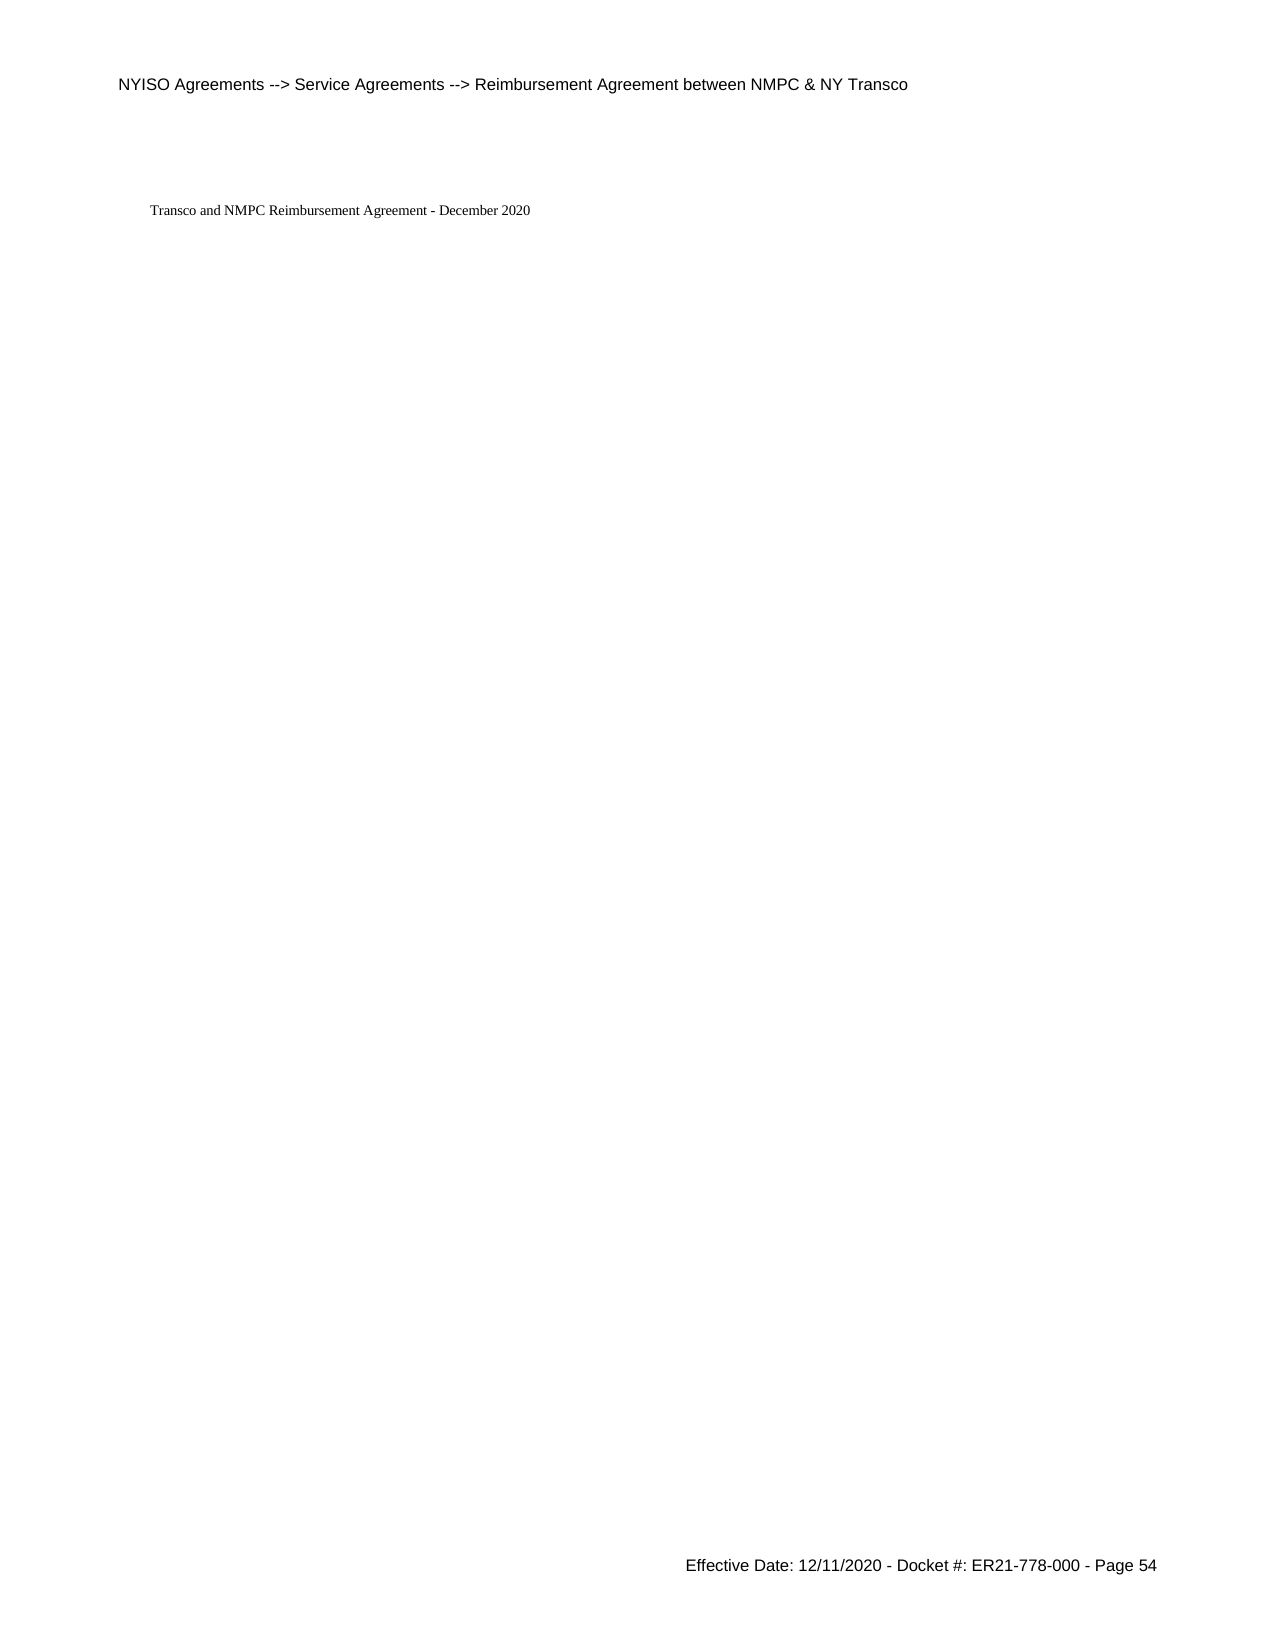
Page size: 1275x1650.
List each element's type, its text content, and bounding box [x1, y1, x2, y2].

text Transco and NMPC Reimbursement Agreement - December 2020 [150, 202, 1275, 219]
